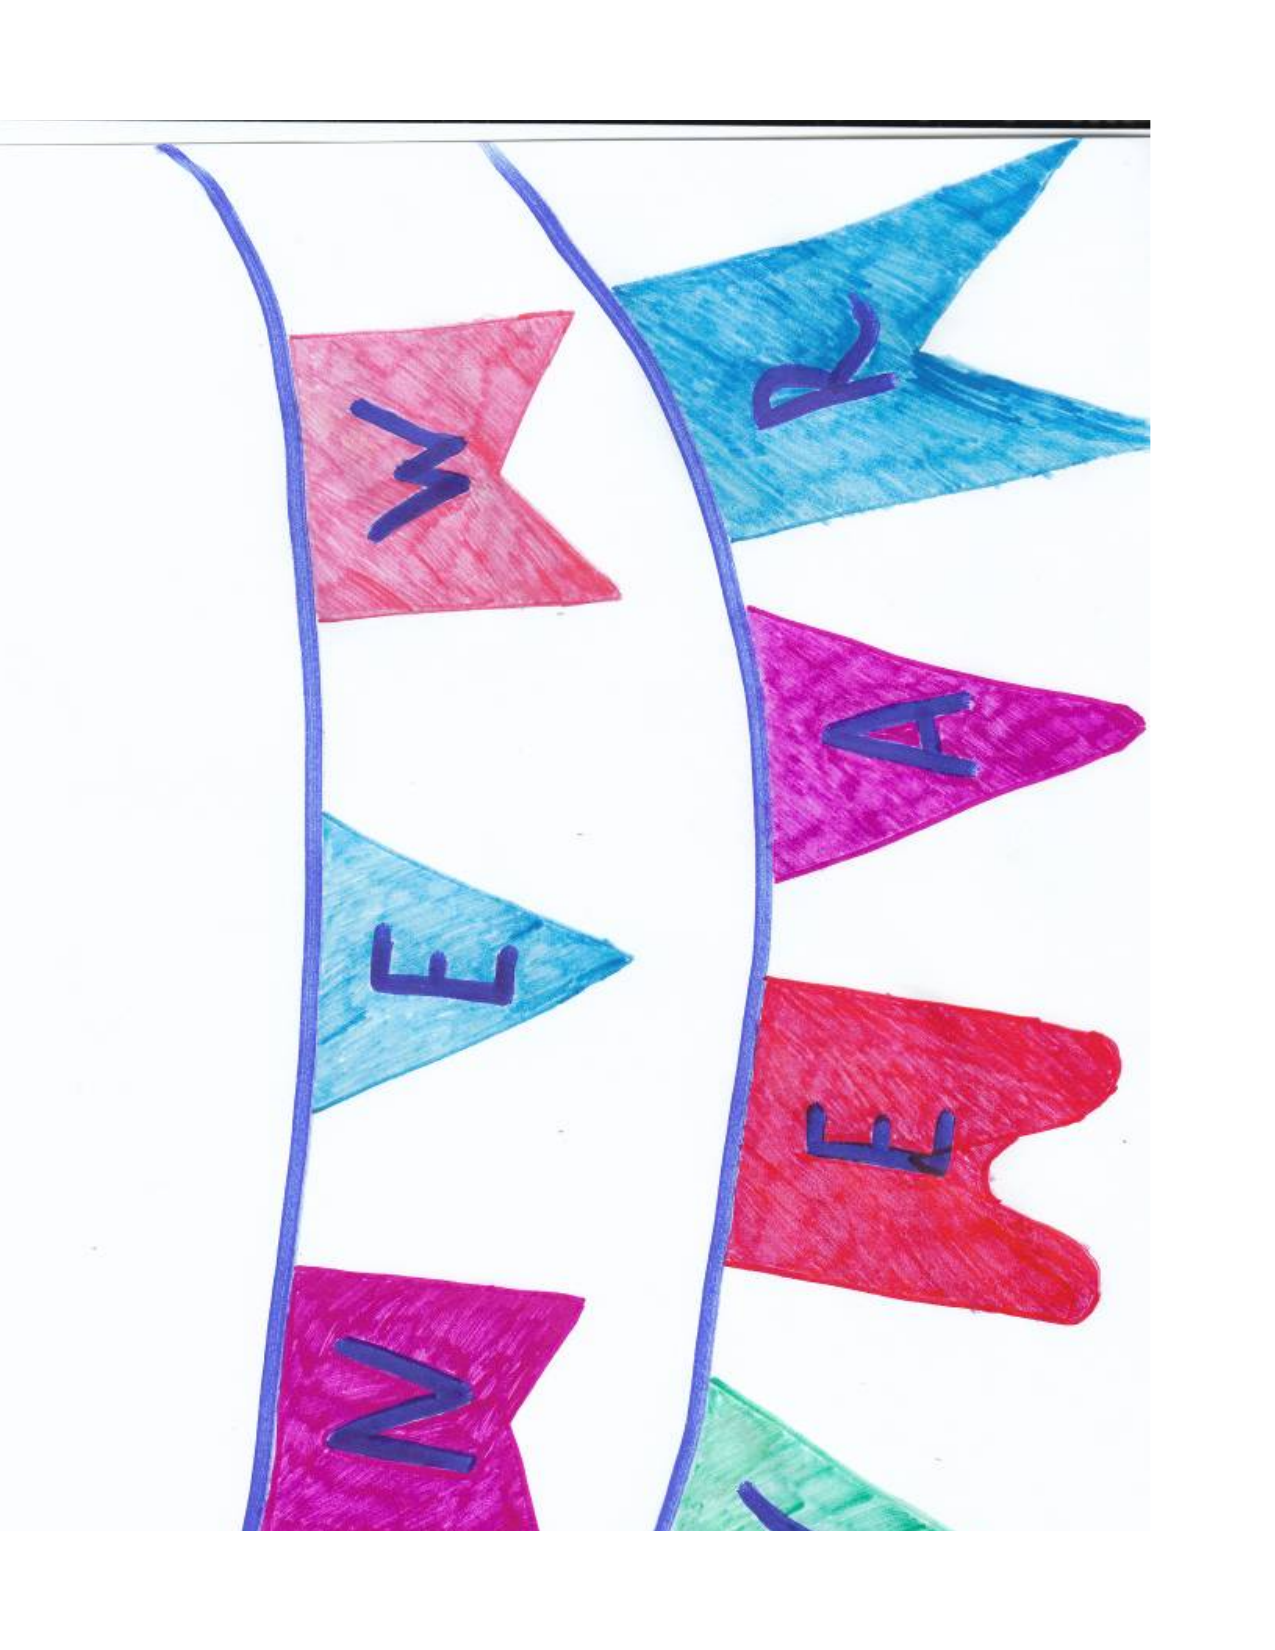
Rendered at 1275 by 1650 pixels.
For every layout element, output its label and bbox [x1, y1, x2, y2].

picture [0, 120, 1151, 1531]
